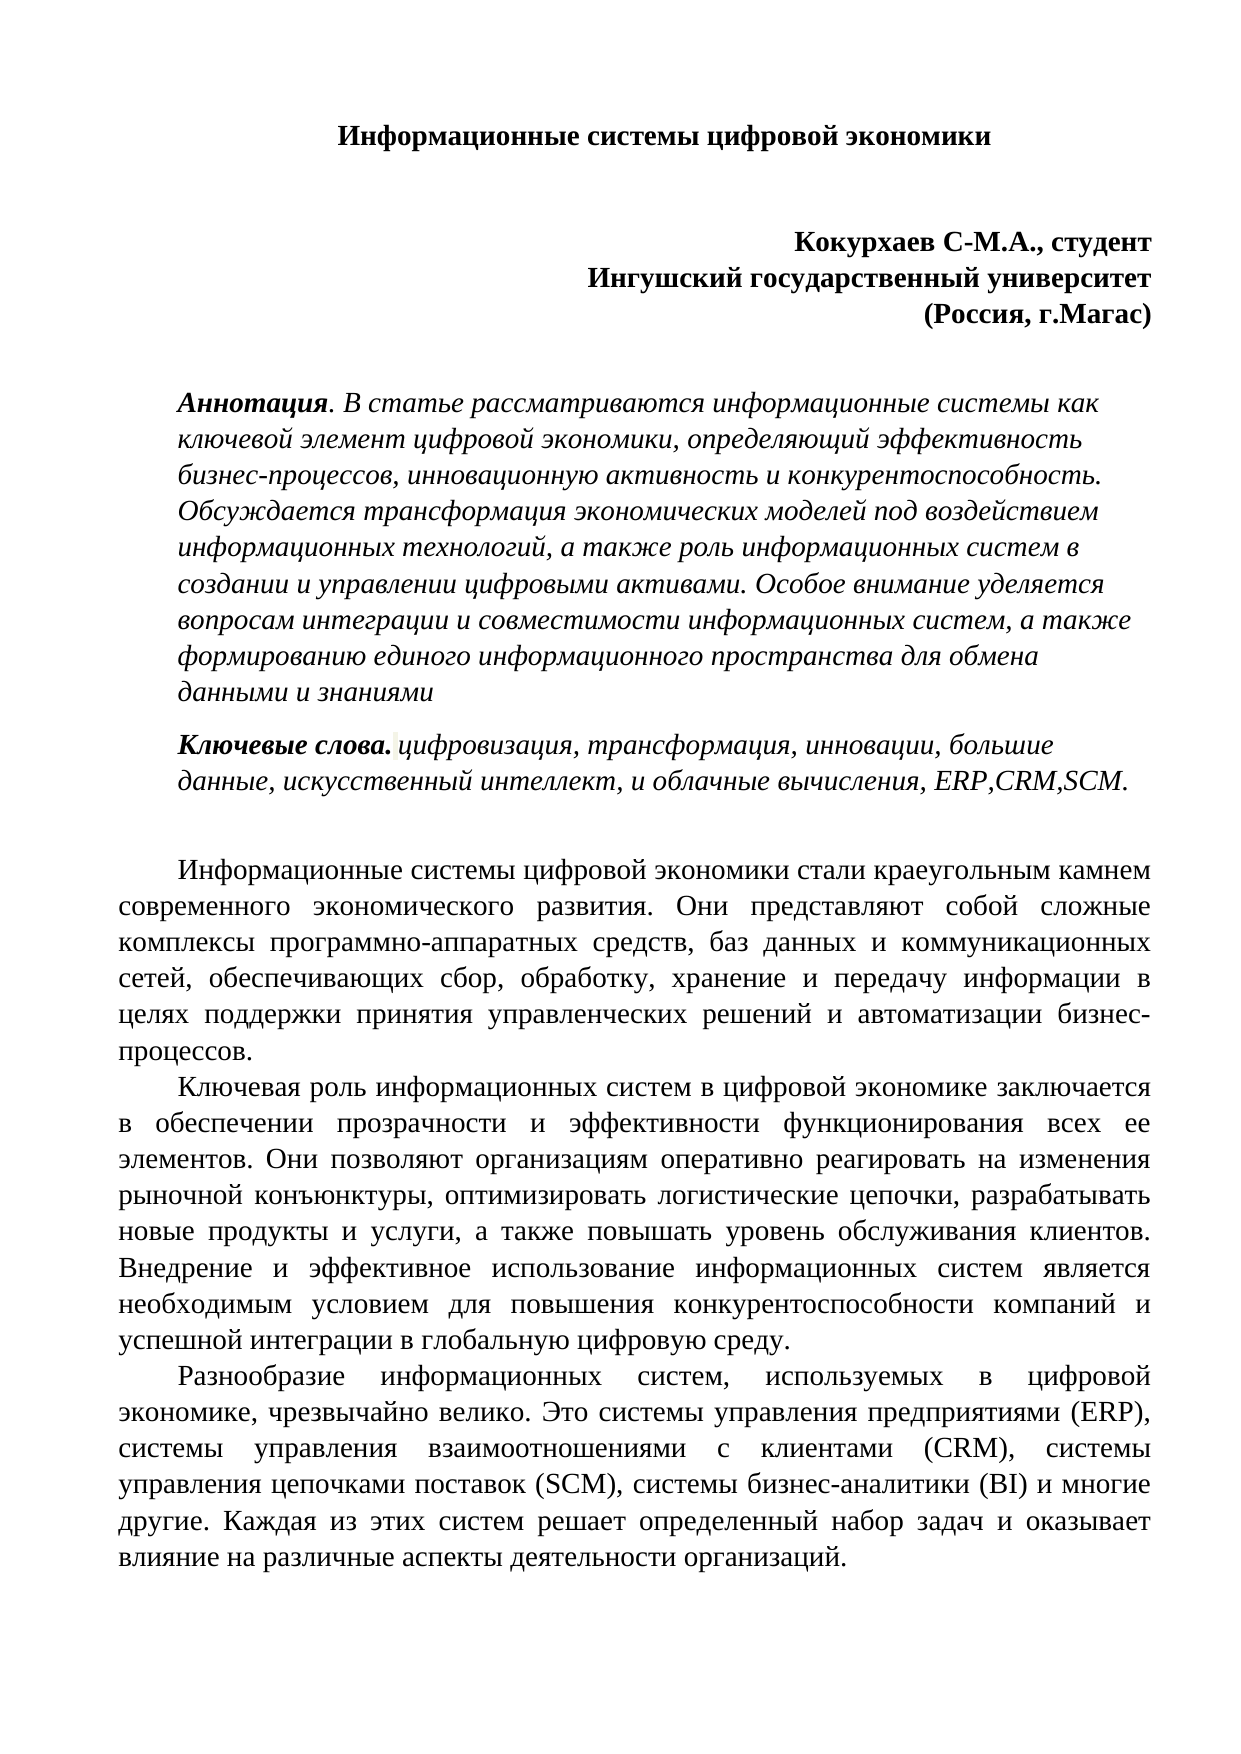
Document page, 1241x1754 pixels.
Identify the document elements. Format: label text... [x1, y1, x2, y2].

text Разнообразие информационных систем, используемых в цифровой экономике, чрезвычайно велико. Это системы управления предприятиями (ERP), системы управления взаимоотношениями с клиентами (CRM), системы управления цепочками поставок (SCM), системы бизнес-аналитики (BI) и многие другие. Каждая из этих систем решает определенный набор задач и оказывает влияние на различные аспекты деятельности организаций. [118, 1358, 1152, 1572]
text Ингушский государственный университет [177, 260, 1152, 293]
text Ключевые слова. цифровизация, трансформация, инновации, большие данные, искусственный интеллект, и облачные вычисления, ERP,CRM,SCM. [177, 727, 1152, 797]
text (Россия, г.Магас) [177, 296, 1152, 329]
text Ключевая роль информационных систем в цифровой экономике заключается в обеспечении прозрачности и эффективности функционирования всех ее элементов. Они позволяют организациям оперативно реагировать на изменения рыночной конъюнктуры, оптимизировать логистические цепочки, разрабатывать новые продукты и услуги, а также повышать уровень обслуживания клиентов. Внедрение и эффективное использование информационных систем является необходимым условием для повышения конкурентоспособности компаний и успешной интеграции в глобальную цифровую среду. [118, 1069, 1152, 1356]
text Информационные системы цифровой экономики стали краеугольным камнем современного экономического развития. Они представляют собой сложные комплексы программно-аппаратных средств, баз данных и коммуникационных сетей, обеспечивающих сбор, обработку, хранение и передачу информации в целях поддержки принятия управленческих решений и автоматизации бизнес-процессов. [118, 852, 1152, 1066]
text Информационные системы цифровой экономики [177, 118, 1152, 152]
text Кокурхаев С-М.А., студент [177, 224, 1152, 257]
text Аннотация. В статье рассматриваются информационные системы как ключевой элемент цифровой экономики, определяющий эффективность бизнес-процессов, инновационную активность и конкурентоспособность. Обсуждается трансформация экономических моделей под воздействием информационных технологий, а также роль информационных систем в создании и управлении цифровыми активами. Особое внимание уделяется вопросам интеграции и совместимости информационных систем, а также формированию единого информационного пространства для обмена данными и знаниями [177, 385, 1152, 708]
